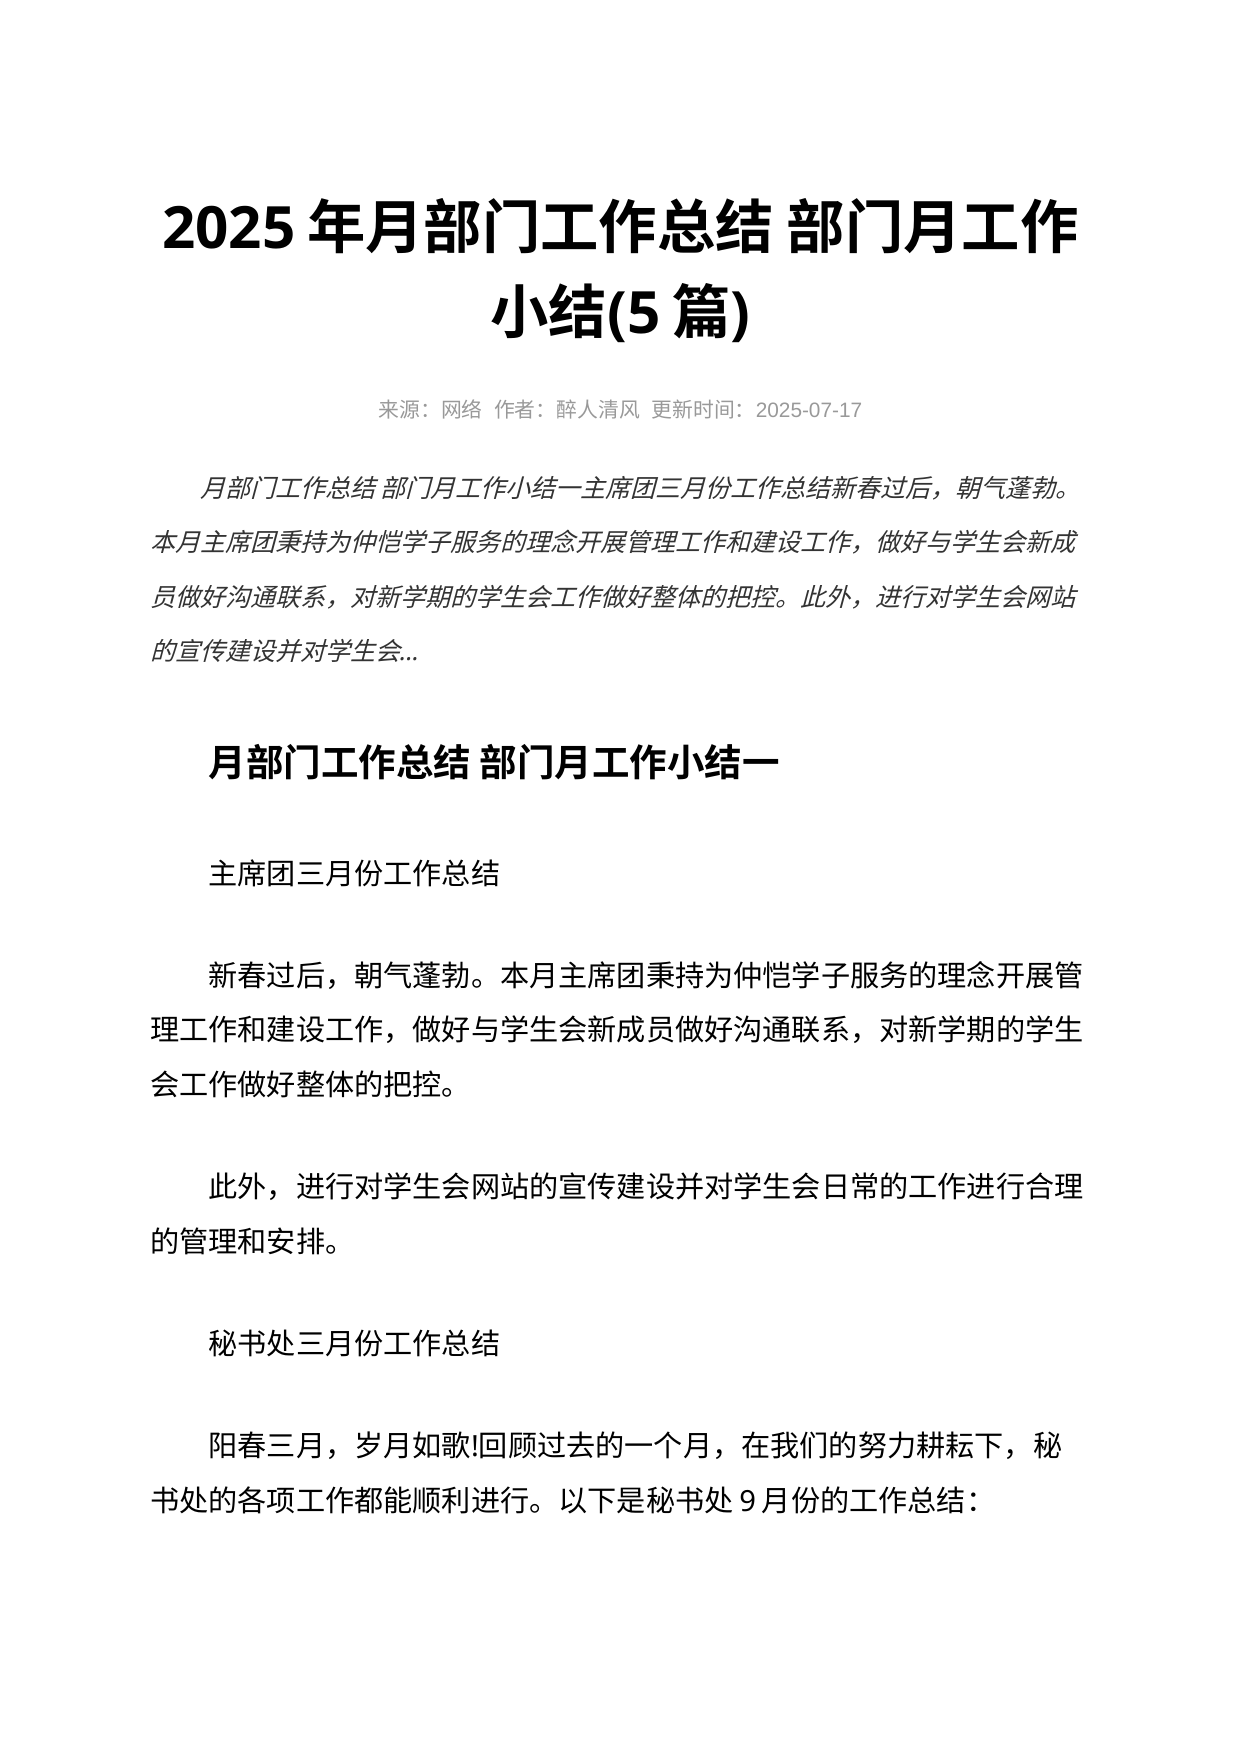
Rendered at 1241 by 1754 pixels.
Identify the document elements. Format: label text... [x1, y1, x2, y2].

text 秘书处三月份工作总结 [150, 1320, 1090, 1363]
text 月部门工作总结 部门月工作小结一主席团三月份工作总结新春过后，朝气蓬勃。本月主席团秉持为仲恺学子服务的理念开展管理工作和建设工作，做好与学生会新成员做好沟通联系，对新学期的学生会工作做好整体的把控。此外，进行对学生会网站的宣传建设并对学生会... [150, 468, 1090, 668]
text 月部门工作总结 部门月工作小结一 [150, 733, 1090, 787]
text 来源：网络 作者：醉人清风 更新时间：2025-07-17 [150, 398, 1090, 422]
text 此外，进行对学生会网站的宣传建设并对学生会日常的工作进行合理的管理和安排。 [150, 1164, 1090, 1261]
text 新春过后，朝气蓬勃。本月主席团秉持为仲恺学子服务的理念开展管理工作和建设工作，做好与学生会新成员做好沟通联系，对新学期的学生会工作做好整体的把控。 [150, 952, 1090, 1104]
text 主席团三月份工作总结 [150, 850, 1090, 893]
text 阳春三月，岁月如歌!回顾过去的一个月，在我们的努力耕耘下，秘书处的各项工作都能顺利进行。以下是秘书处9月份的工作总结： [150, 1422, 1090, 1519]
subtitle 2025年月部门工作总结 部门月工作小结(5篇) [150, 181, 1090, 351]
